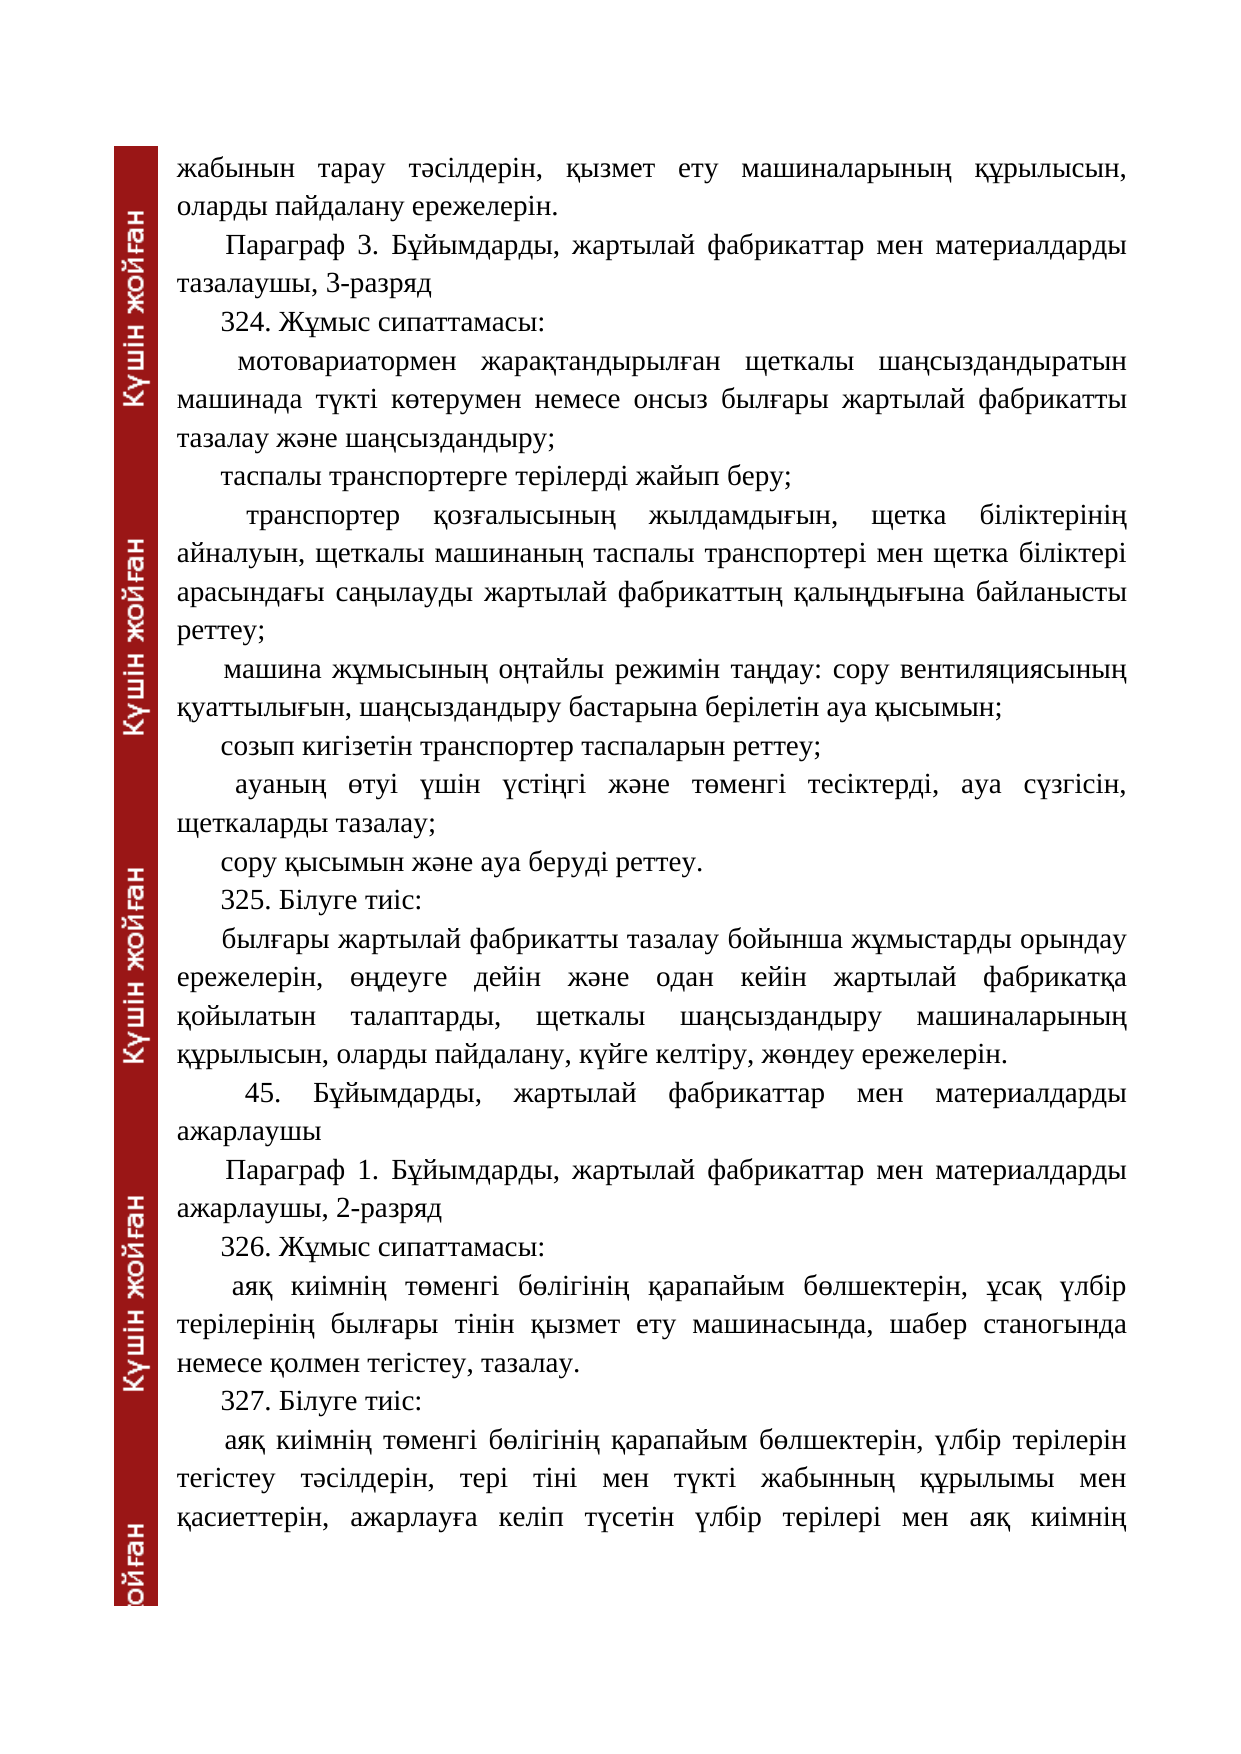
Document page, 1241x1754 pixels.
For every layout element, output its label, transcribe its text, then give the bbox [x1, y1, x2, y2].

picture [114, 1417, 158, 1422]
text 324. Жұмыс сипаттамасы: [112, 304, 1128, 338]
picture [114, 762, 158, 767]
picture [114, 839, 158, 844]
picture [114, 723, 158, 728]
text 45. Бұйымдарды, жартылай фабрикаттар мен материалдарды ажарлаушы [112, 1075, 1128, 1147]
text 325. Білуге тиіс: [112, 882, 1128, 916]
text былғары жартылай фабрикатты тазалау бойынша жұмыстарды орындау ережелерін, өңдеуге дейін және одан кейін жартылай фабрикатқа қойылатын талаптарды, щеткалы шаңсыздандыру машиналарының құрылысын, оларды пайдалану, күйге келтіру, жөндеу ережелерін. [112, 921, 1128, 1070]
picture [114, 222, 158, 227]
picture [114, 1532, 158, 1606]
text ауаның өтуі үшін үстіңгі және төменгі тесіктерді, ауа сүзгісін, щеткаларды тазалау; [112, 767, 1128, 839]
text таспалы транспортерге терілерді жайып беру; [112, 458, 1128, 492]
text аяқ киімнің төменгі бөлігінің қарапайым бөлшектерін, ұсақ үлбір терілерінің былғары тінін қызмет ету машинасында, шабер станогында немесе қолмен тегістеу, тазалау. [112, 1268, 1128, 1378]
picture [114, 146, 158, 150]
text Параграф 3. Бұйымдарды, жартылай фабрикаттар мен материалдарды тазалаушы, 3-разряд [112, 227, 1128, 299]
picture [114, 1147, 158, 1152]
picture [114, 1224, 158, 1229]
text 327. Білуге тиіс: [112, 1383, 1128, 1417]
picture [114, 338, 158, 343]
picture [114, 1263, 158, 1268]
picture [114, 646, 158, 651]
text транспортер қозғалысының жылдамдығын, щетка біліктерінің айналуын, щеткалы машинаның таспалы транспортері мен щетка біліктері арасындағы саңылауды жартылай фабрикаттың қалыңдығына байланысты реттеу; [112, 497, 1128, 646]
text 326. Жұмыс сипаттамасы: [112, 1229, 1128, 1263]
picture [114, 299, 158, 304]
text мотовариатормен жарақтандырылған щеткалы шаңсыздандыратын машинада түкті көтерумен немесе онсыз былғары жартылай фабрикатты тазалау және шаңсыздандыру; [112, 343, 1128, 453]
picture [114, 1378, 158, 1383]
picture [114, 453, 158, 458]
text сору қысымын және ауа беруді реттеу. [112, 844, 1128, 877]
picture [114, 916, 158, 921]
text Параграф 1. Бұйымдарды, жартылай фабрикаттар мен материалдарды ажарлаушы, 2-разряд [112, 1152, 1128, 1224]
text машина жұмысының оңтайлы режимін таңдау: сору вентиляциясының қуаттылығын, шаңсыздандыру бастарына берілетін ауа қысымын; [112, 651, 1128, 723]
picture [114, 877, 158, 882]
text созып кигізетін транспортер таспаларын реттеу; [112, 728, 1128, 762]
picture [114, 1070, 158, 1075]
picture [114, 492, 158, 497]
